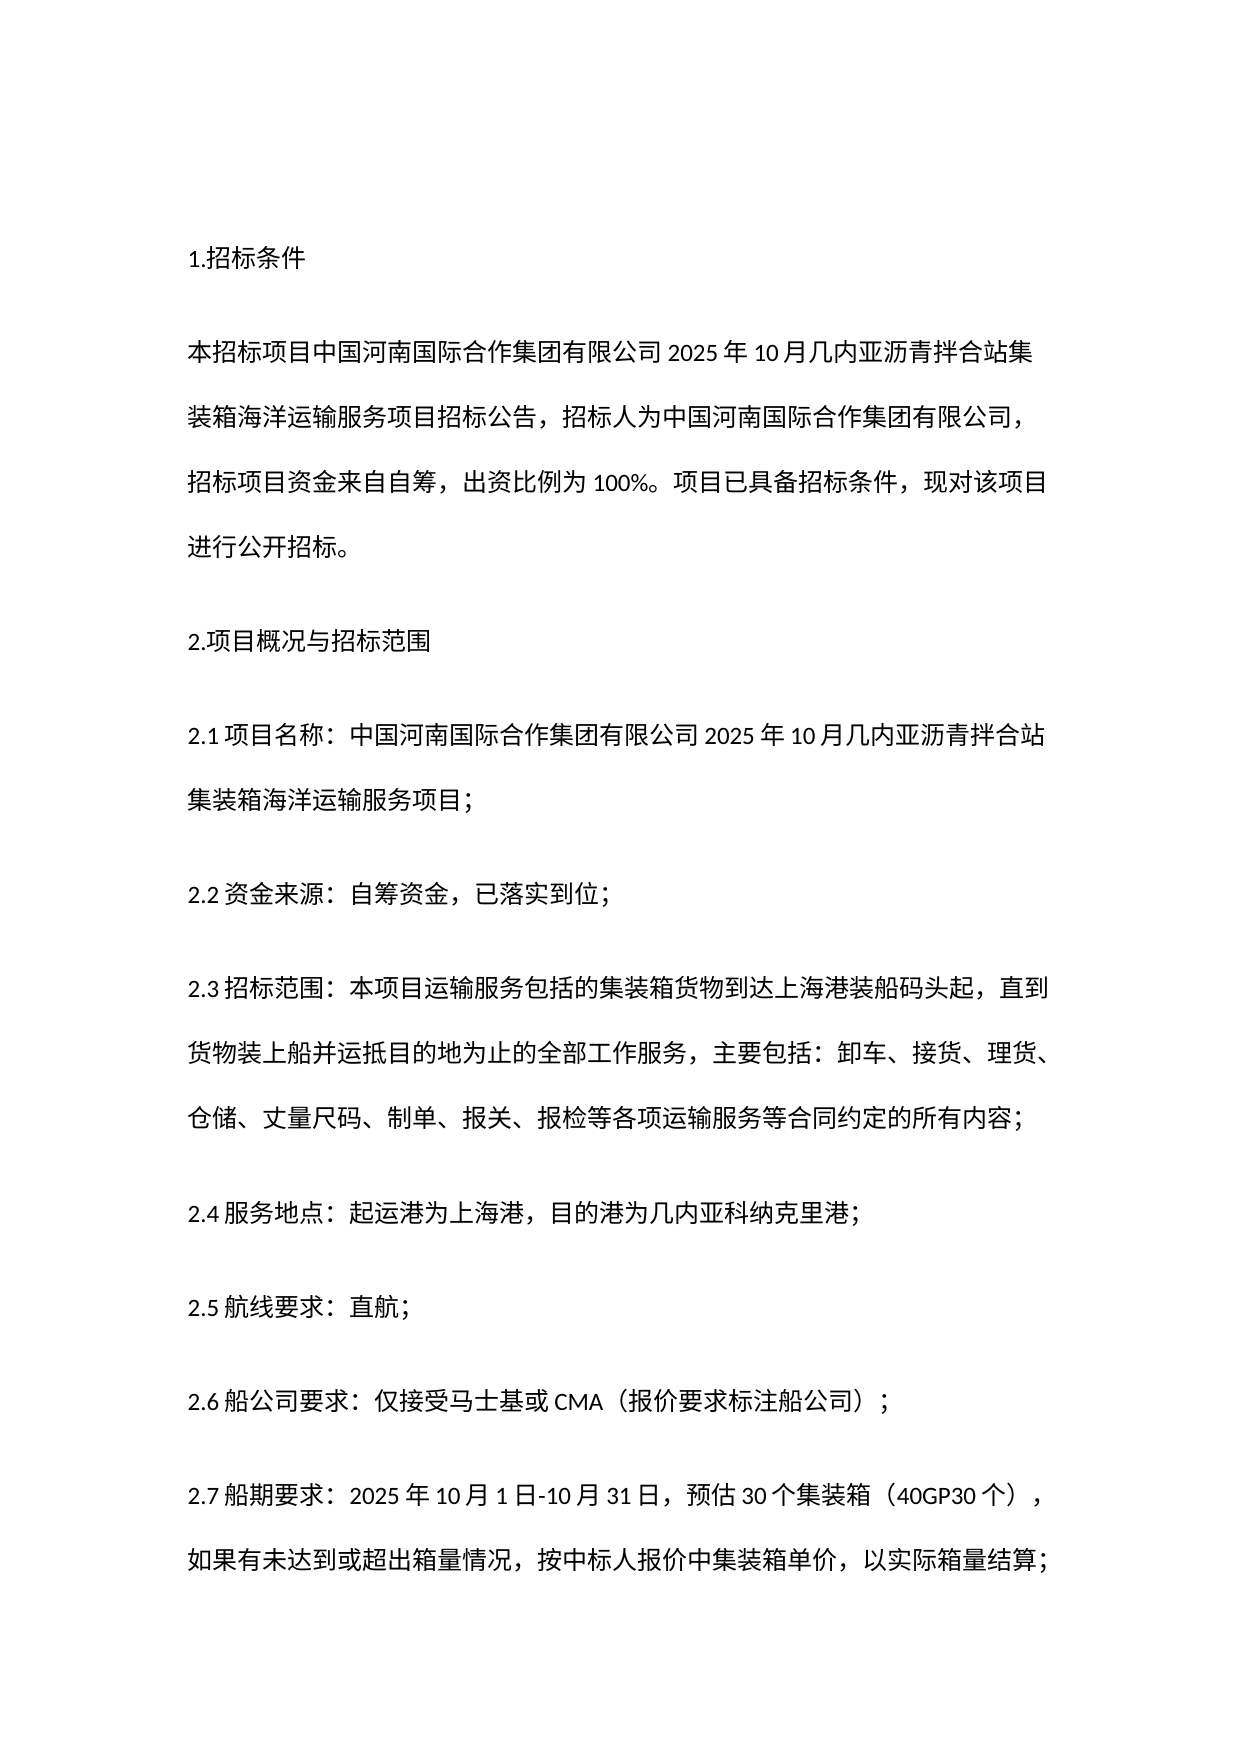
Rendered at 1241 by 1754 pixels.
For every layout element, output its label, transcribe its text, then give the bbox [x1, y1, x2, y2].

text 2.项目概况与招标范围 [187, 607, 1053, 672]
text 2.4服务地点：起运港为上海港，目的港为几内亚科纳克里港； [187, 1179, 1053, 1244]
text 2.5航线要求：直航； [187, 1273, 1053, 1338]
text 2.7船期要求：2025年10月1日-10月31日，预估30个集装箱（40GP30个），如果有未达到或超出箱量情况，按中标人报价中集装箱单价，以实际箱量结算； [187, 1461, 1053, 1591]
text 1.招标条件 [187, 224, 1053, 289]
text 本招标项目中国河南国际合作集团有限公司2025年10月几内亚沥青拌合站集装箱海洋运输服务项目招标公告，招标人为中国河南国际合作集团有限公司，招标项目资金来自自筹，出资比例为100%。项目已具备招标条件，现对该项目进行公开招标。 [187, 318, 1053, 578]
text 2.6船公司要求：仅接受马士基或CMA（报价要求标注船公司）； [187, 1367, 1053, 1432]
text 2.2资金来源：自筹资金，已落实到位； [187, 860, 1053, 925]
text 2.3招标范围：本项目运输服务包括的集装箱货物到达上海港装船码头起，直到货物装上船并运抵目的地为止的全部工作服务，主要包括：卸车、接货、理货、仓储、丈量尺码、制单、报关、报检等各项运输服务等合同约定的所有内容； [187, 954, 1053, 1149]
text 2.1项目名称：中国河南国际合作集团有限公司2025年10月几内亚沥青拌合站集装箱海洋运输服务项目； [187, 701, 1053, 831]
